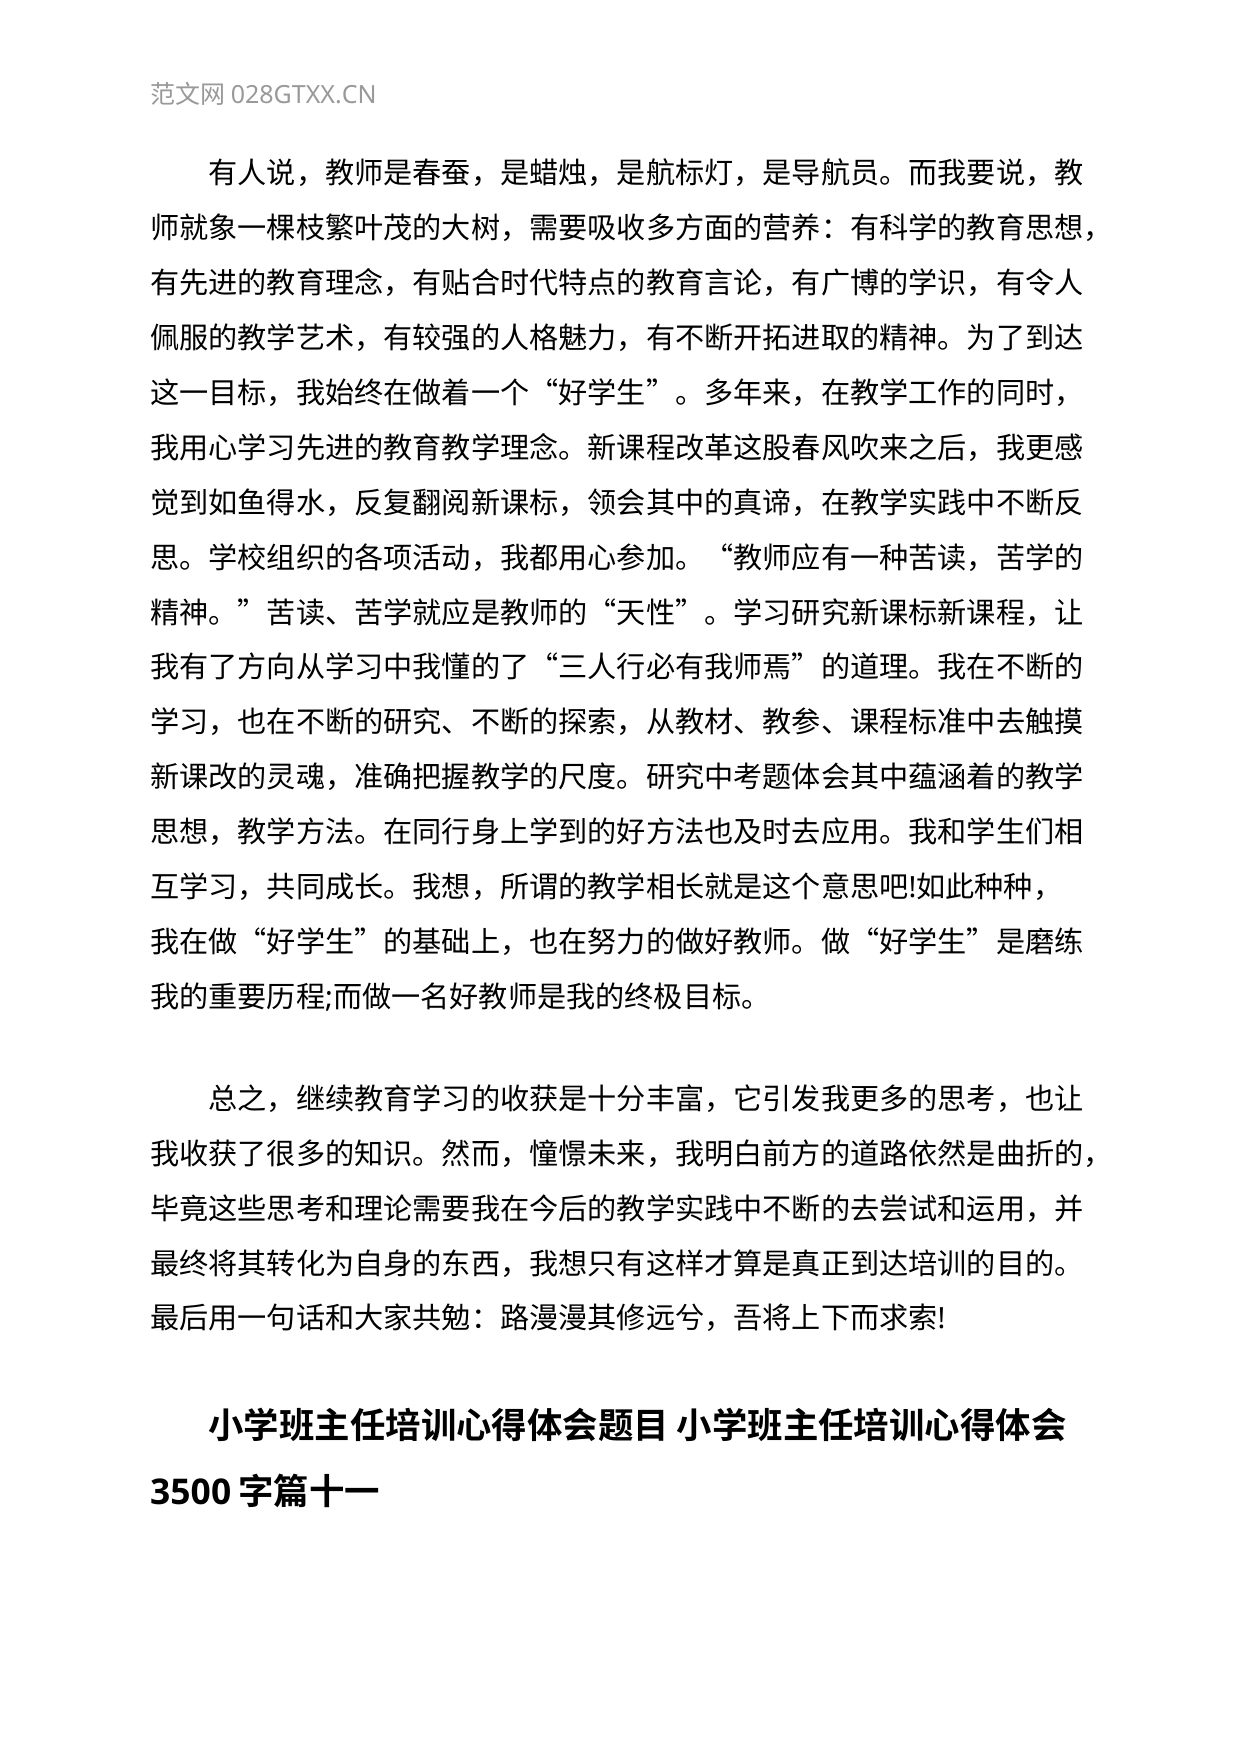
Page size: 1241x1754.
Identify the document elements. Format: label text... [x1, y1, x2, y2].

text 小学班主任培训心得体会题目 小学班主任培训心得体会3500字篇十一 [150, 1397, 1090, 1515]
text 总之，继续教育学习的收获是十分丰富，它引发我更多的思考，也让我收获了很多的知识。然而，憧憬未来，我明白前方的道路依然是曲折的，毕竟这些思考和理论需要我在今后的教学实践中不断的去尝试和运用，并最终将其转化为自身的东西，我想只有这样才算是真正到达培训的目的。最后用一句话和大家共勉：路漫漫其修远兮，吾将上下而求索! [150, 1076, 1090, 1337]
text 有人说，教师是春蚕，是蜡烛，是航标灯，是导航员。而我要说，教师就象一棵枝繁叶茂的大树，需要吸收多方面的营养：有科学的教育思想，有先进的教育理念，有贴合时代特点的教育言论，有广博的学识，有令人佩服的教学艺术，有较强的人格魅力，有不断开拓进取的精神。为了到达这一目标，我始终在做着一个“好学生”。多年来，在教学工作的同时，我用心学习先进的教育教学理念。新课程改革这股春风吹来之后，我更感觉到如鱼得水，反复翻阅新课标，领会其中的真谛，在教学实践中不断反思。学校组织的各项活动，我都用心参加。“教师应有一种苦读，苦学的精神。”苦读、苦学就应是教师的“天性”。学习研究新课标新课程，让我有了方向从学习中我懂的了“三人行必有我师焉”的道理。我在不断的学习，也在不断的研究、不断的探索，从教材、教参、课程标准中去触摸新课改的灵魂，准确把握教学的尺度。研究中考题体会其中蕴涵着的教学思想，教学方法。在同行身上学到的好方法也及时去应用。我和学生们相互学习，共同成长。我想，所谓的教学相长就是这个意思吧!如此种种，我在做“好学生”的基础上，也在努力的做好教师。做“好学生”是磨练我的重要历程;而做一名好教师是我的终极目标。 [150, 150, 1090, 1016]
